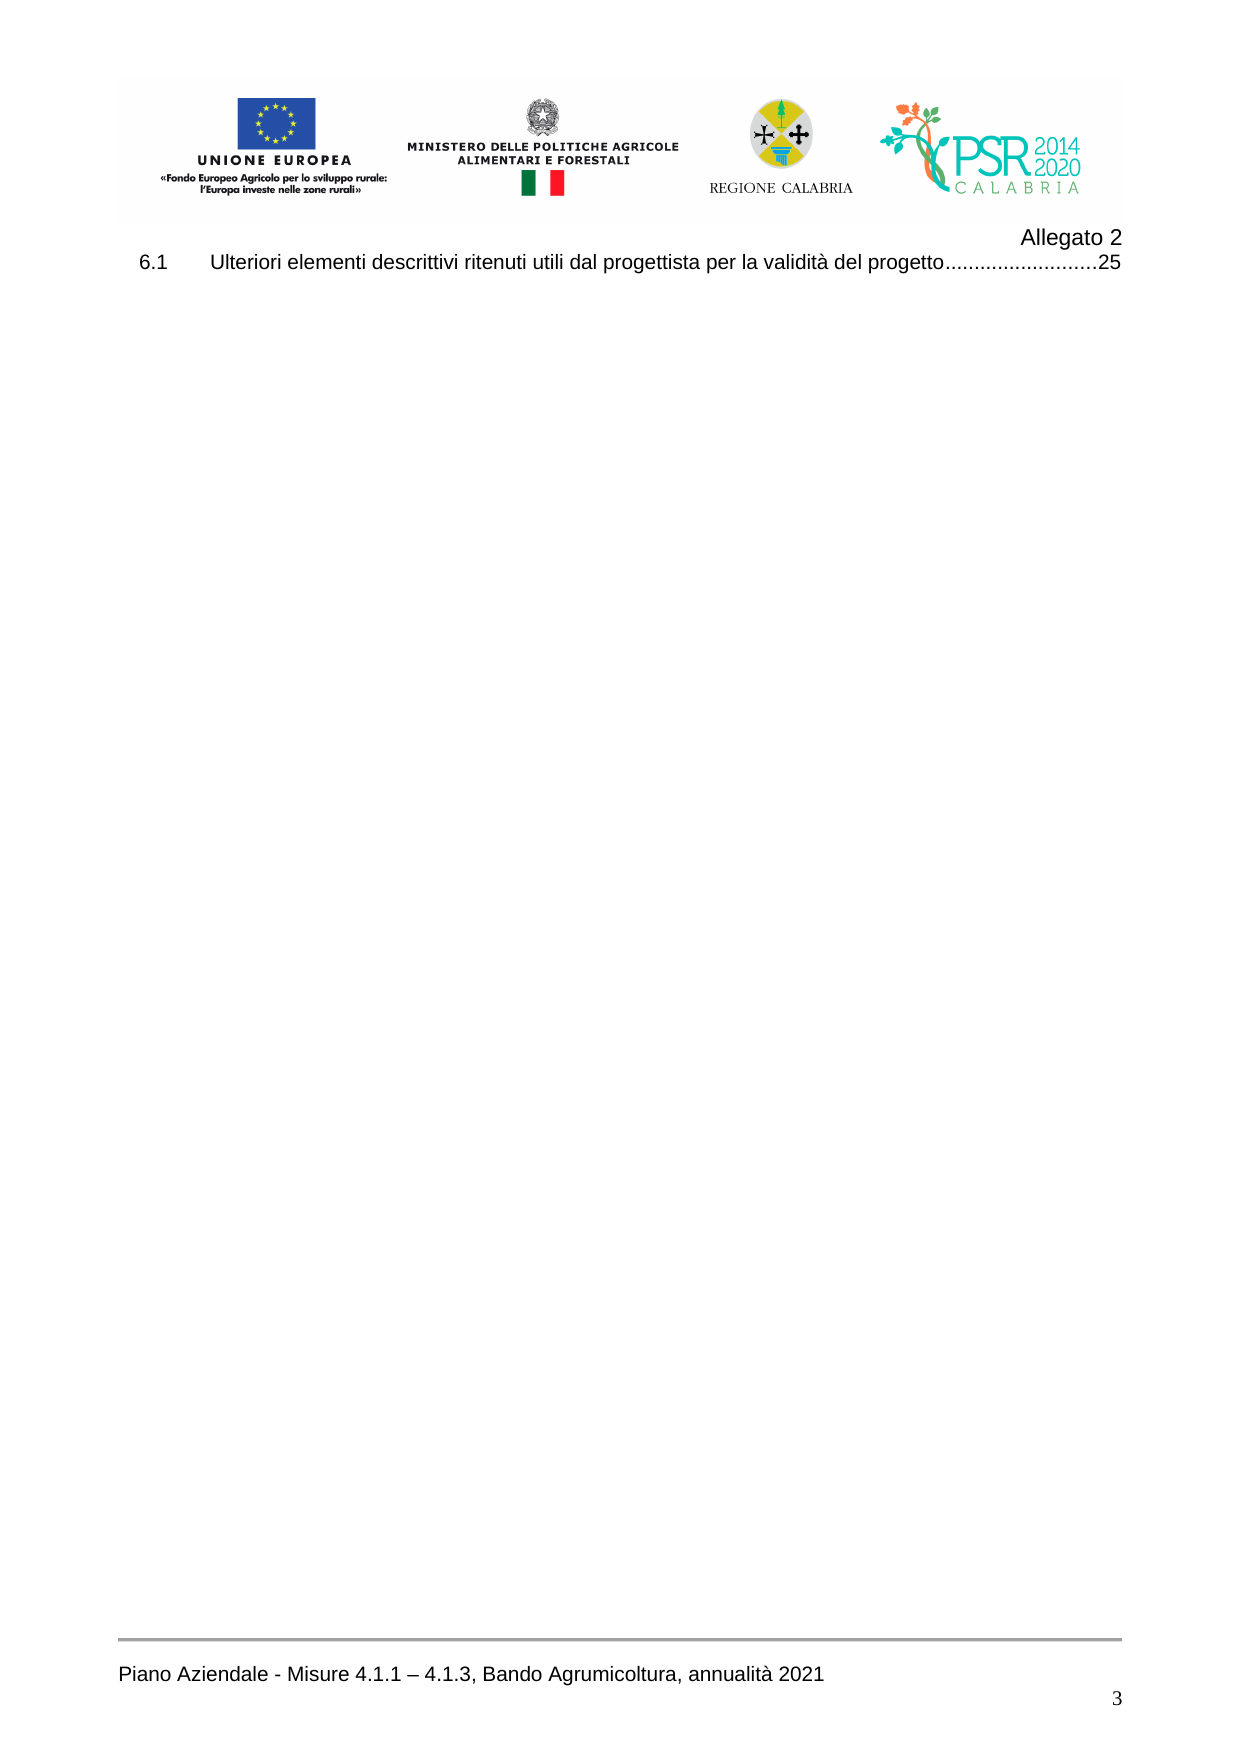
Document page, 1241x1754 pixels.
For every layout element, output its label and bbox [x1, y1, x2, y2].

picture [118, 75, 1123, 224]
